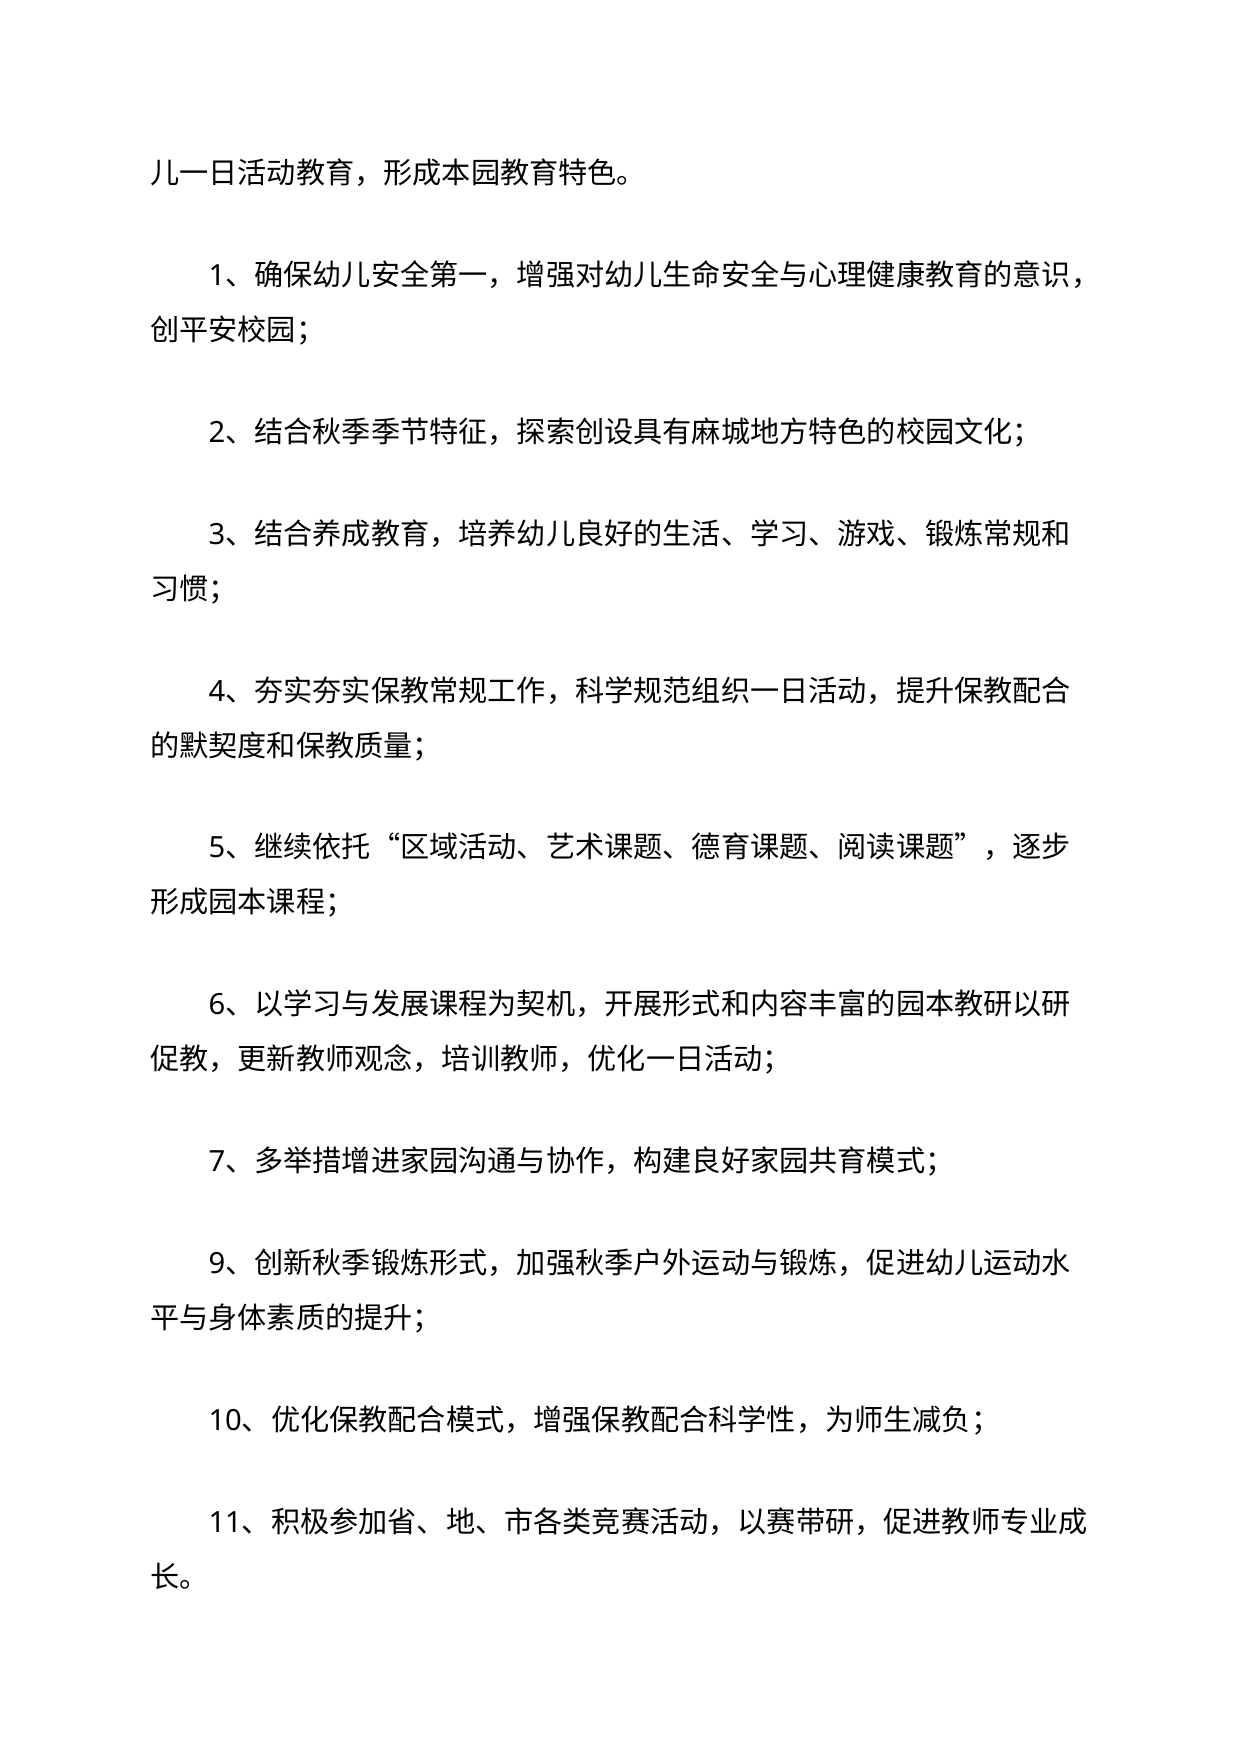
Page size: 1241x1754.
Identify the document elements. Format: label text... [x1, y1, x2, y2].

text 2、结合秋季季节特征，探索创设具有麻城地方特色的校园文化； [150, 408, 1090, 451]
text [150, 150, 1090, 192]
text 10、优化保教配合模式，增强保教配合科学性，为师生减负； [150, 1396, 1090, 1439]
text 6、以学习与发展课程为契机，开展形式和内容丰富的园本教研以研促教，更新教师观念，培训教师，优化一日活动； [150, 981, 1090, 1078]
text 9、创新秋季锻炼形式，加强秋季户外运动与锻炼，促进幼儿运动水平与身体素质的提升； [150, 1239, 1090, 1337]
text 11、积极参加省、地、市各类竞赛活动，以赛带研，促进教师专业成长。 [150, 1498, 1090, 1596]
text 3、结合养成教育，培养幼儿良好的生活、学习、游戏、锻炼常规和习惯； [150, 511, 1090, 608]
text 4、夯实夯实保教常规工作，科学规范组织一日活动，提升保教配合的默契度和保教质量； [150, 667, 1090, 764]
text 7、多举措增进家园沟通与协作，构建良好家园共育模式； [150, 1138, 1090, 1180]
text 1、确保幼儿安全第一，增强对幼儿生命安全与心理健康教育的意识，创平安校园； [150, 252, 1090, 349]
text 5、继续依托“区域活动、艺术课题、德育课题、阅读课题”，逐步形成园本课程； [150, 824, 1090, 921]
